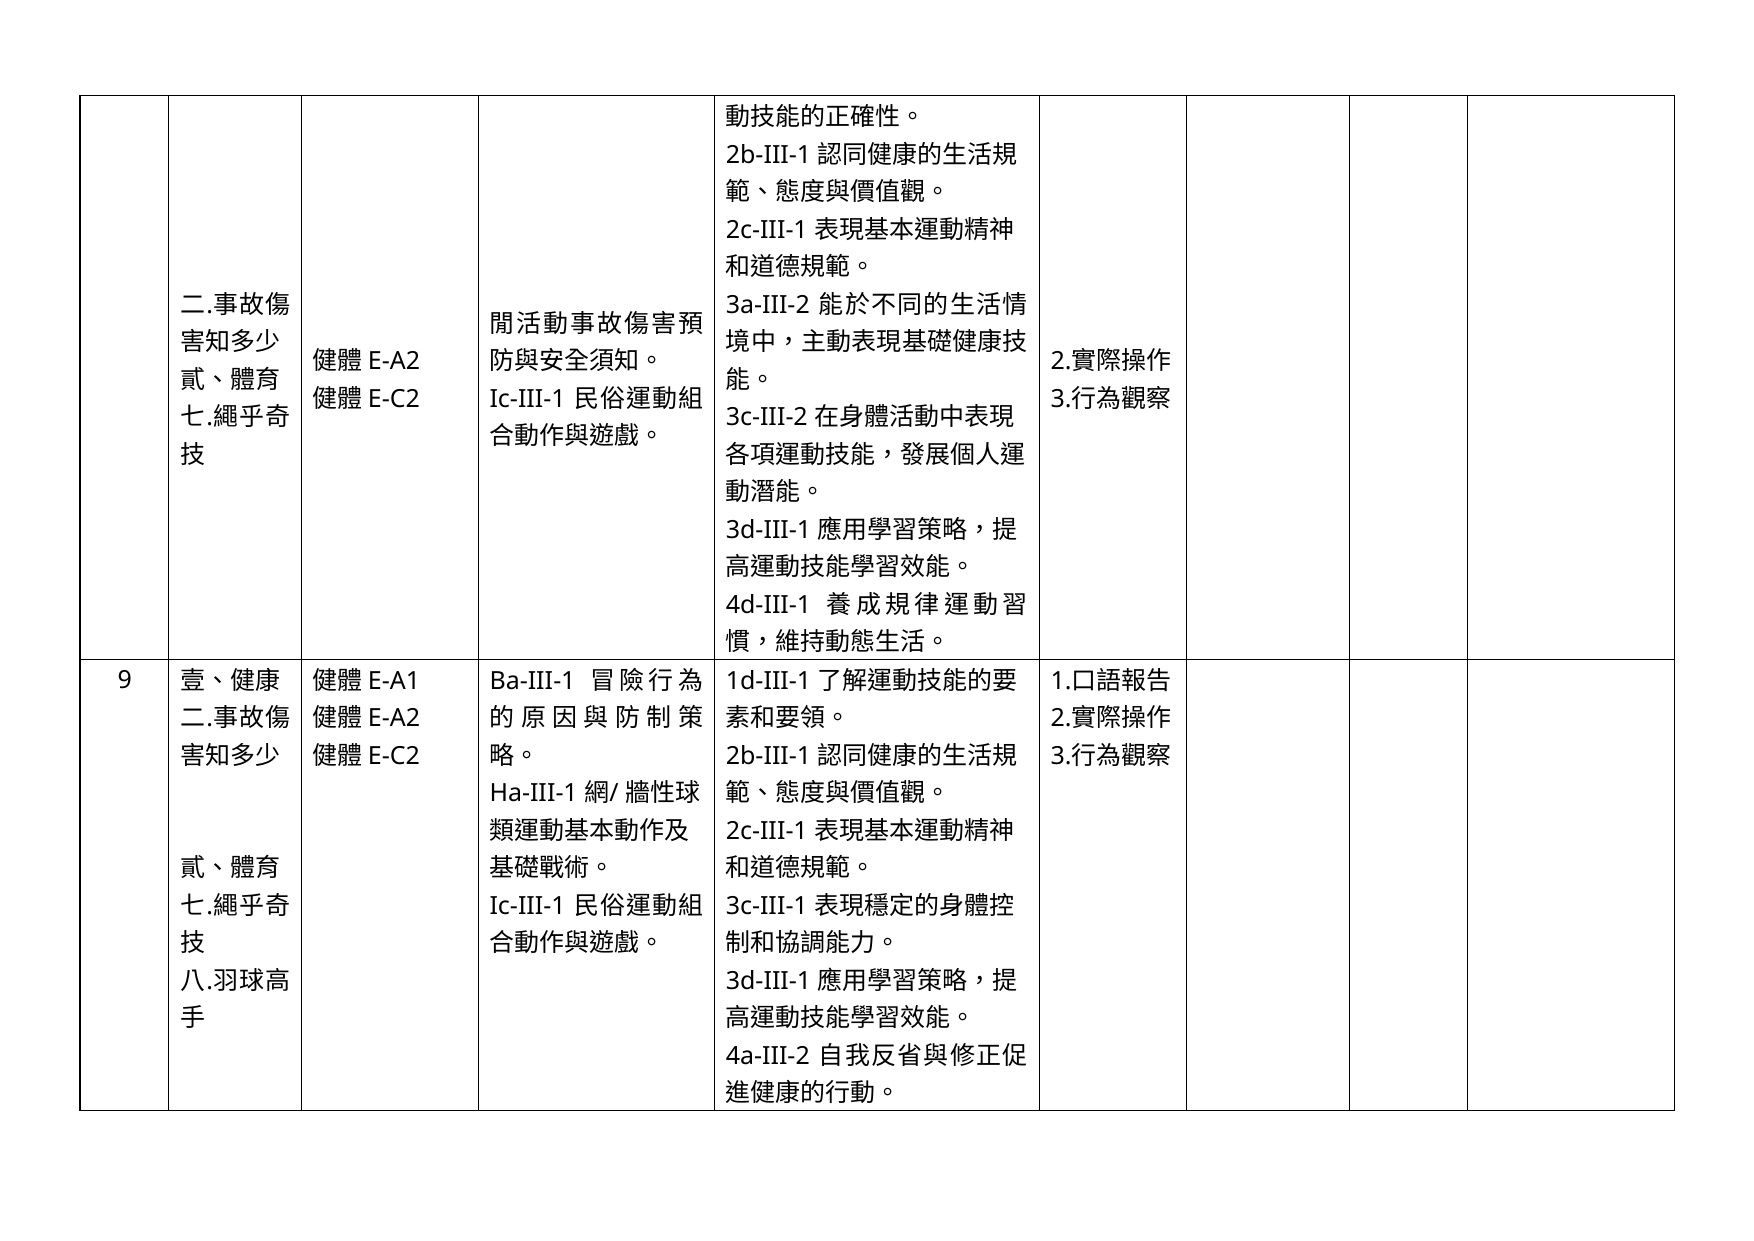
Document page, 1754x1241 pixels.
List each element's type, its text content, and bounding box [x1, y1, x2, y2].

table_cell [1350, 96, 1467, 659]
table_cell [1468, 660, 1674, 1110]
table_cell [479, 96, 714, 659]
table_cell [715, 660, 1039, 1110]
table_cell [1350, 660, 1467, 1110]
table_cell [1040, 96, 1186, 659]
table_cell [1468, 96, 1674, 659]
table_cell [479, 660, 714, 1110]
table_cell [169, 660, 301, 1110]
table_cell 9 [81, 660, 168, 1110]
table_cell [302, 96, 478, 659]
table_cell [715, 96, 1039, 659]
table_cell [1187, 96, 1349, 659]
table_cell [1040, 660, 1186, 1110]
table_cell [169, 96, 301, 659]
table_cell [302, 660, 478, 1110]
table_cell [1187, 660, 1349, 1110]
table_cell 8 [81, 96, 168, 659]
